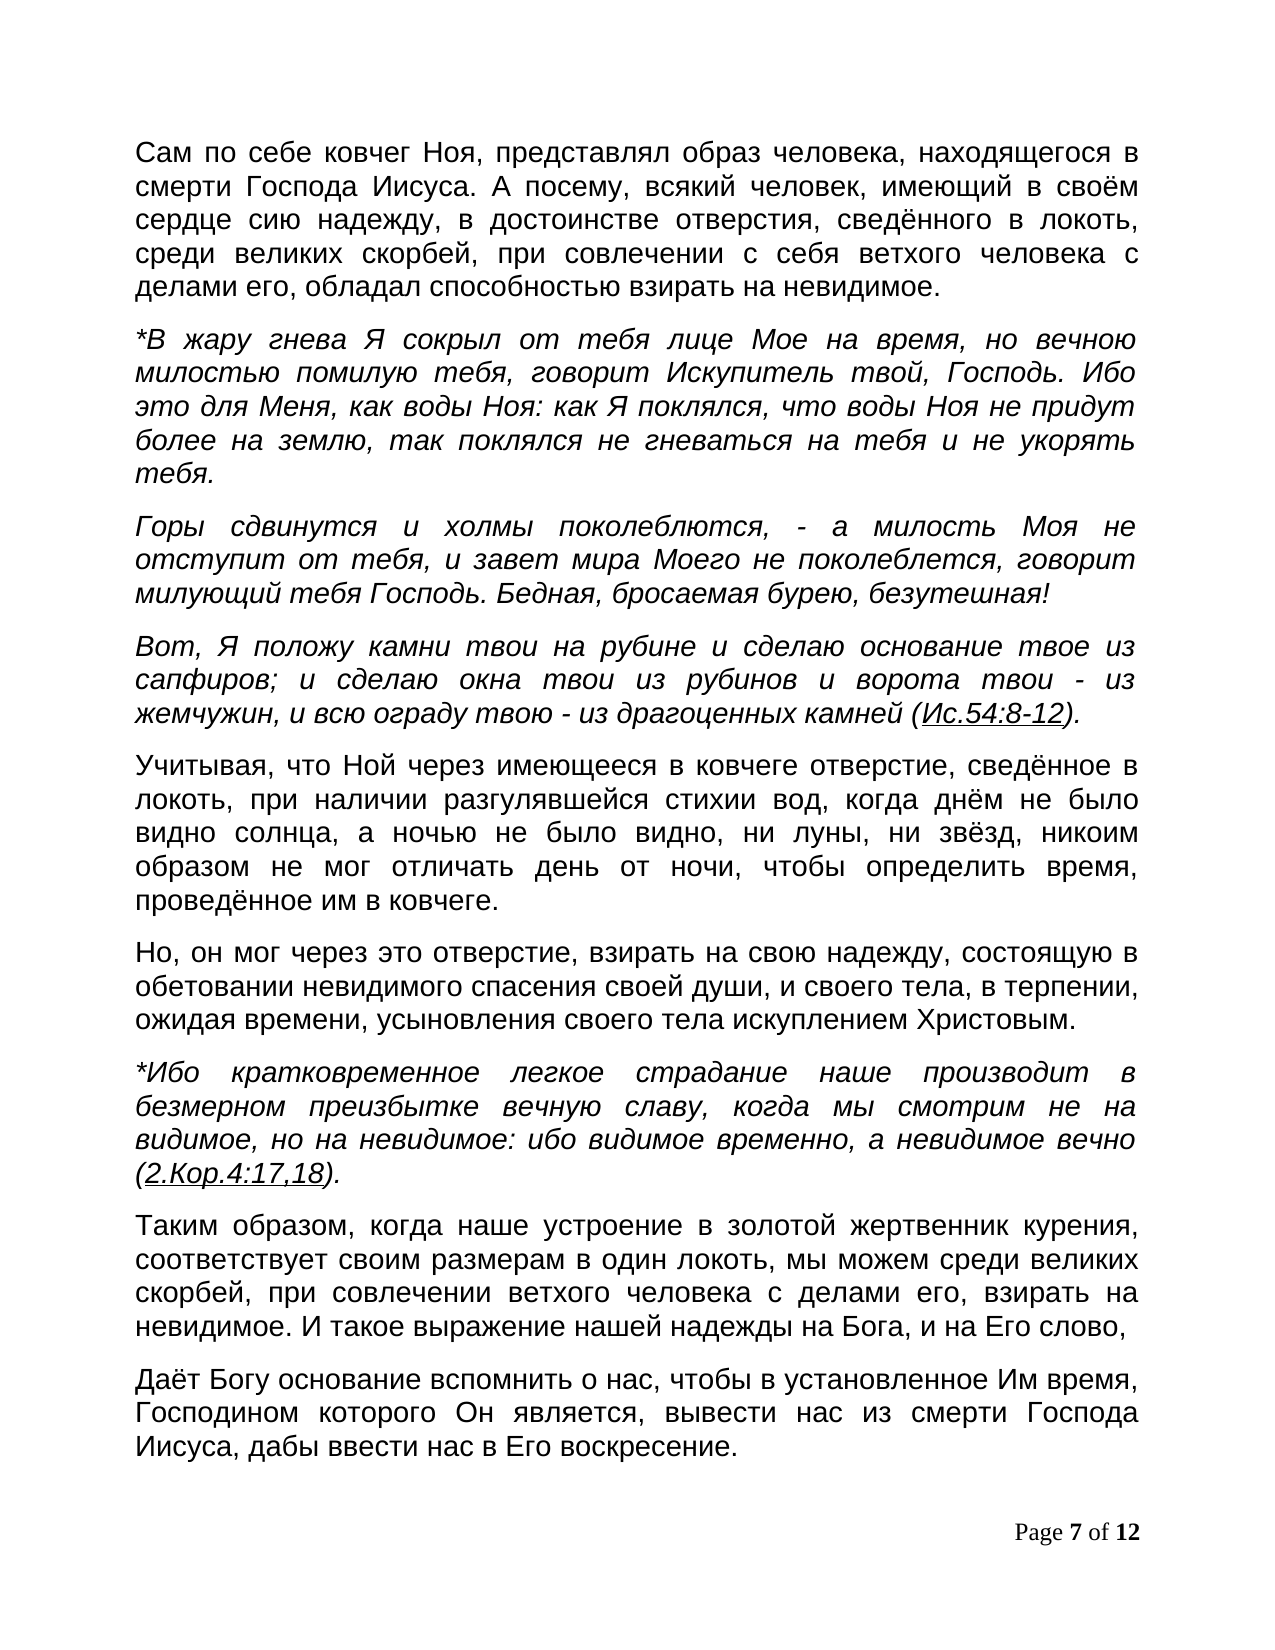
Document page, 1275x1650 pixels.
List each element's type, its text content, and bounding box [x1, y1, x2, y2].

text *В жару гнева Я сокрыл от тебя лице Мое на время, но вечною милостью помилую тебя, говорит Искупитель твой, Господь. Ибо это для Меня, как воды Ноя: как Я поклялся, что воды Ноя не придут более на землю, так поклялся не гневаться на тебя и не укорять тебя. [135, 322, 1140, 489]
text Но, он мог через это отверстие, взирать на свою надежду, состоящую в обетовании невидимого спасения своей души, и своего тела, в терпении, ожидая времени, усыновления своего тела искуплением Христовым. [135, 935, 1140, 1036]
text Вот, Я положу камни твои на рубине и сделаю основание твое из сапфиров; и сделаю окна твои из рубинов и ворота твои - из жемчужин, и всю ограду твою - из драгоценных камней (Ис.54:8-12). [135, 628, 1140, 729]
text Даёт Богу основание вспомнить о нас, чтобы в установленное Им время, Господином которого Он является, вывести нас из смерти Господа Иисуса, дабы ввести нас в Его воскресение. [135, 1362, 1140, 1462]
text Учитывая, что Ной через имеющееся в ковчеге отверстие, сведённое в локоть, при наличии разгулявшейся стихии вод, когда днём не было видно солнца, а ночью не было видно, ни луны, ни звёзд, никоим образом не мог отличать день от ночи, чтобы определить время, проведённое им в ковчеге. [135, 748, 1140, 916]
text Горы сдвинутся и холмы поколеблются, - а милость Моя не отступит от тебя, и завет мира Моего не поколеблется, говорит милующий тебя Господь. Бедная, бросаемая бурею, безутешная! [135, 509, 1140, 609]
text Таким образом, когда наше устроение в золотой жертвенник курения, соответствует своим размерам в один локоть, мы можем среди великих скорбей, при совлечении ветхого человека с делами его, взирать на невидимое. И такое выражение нашей надежды на Бога, и на Его слово, [135, 1208, 1140, 1342]
text *Ибо кратковременное легкое страдание наше производит в безмерном преизбытке вечную славу, когда мы смотрим не на видимое, но на невидимое: ибо видимое временно, а невидимое вечно (2.Кор.4:17,18). [135, 1055, 1140, 1189]
text Сам по себе ковчег Ноя, представлял образ человека, находящегося в смерти Господа Иисуса. А посему, всякий человек, имеющий в своём сердце сию надежду, в достоинстве отверстия, сведённого в локоть, среди великих скорбей, при совлечении с себя ветхого человека с делами его, обладал способностью взирать на невидимое. [135, 135, 1140, 303]
